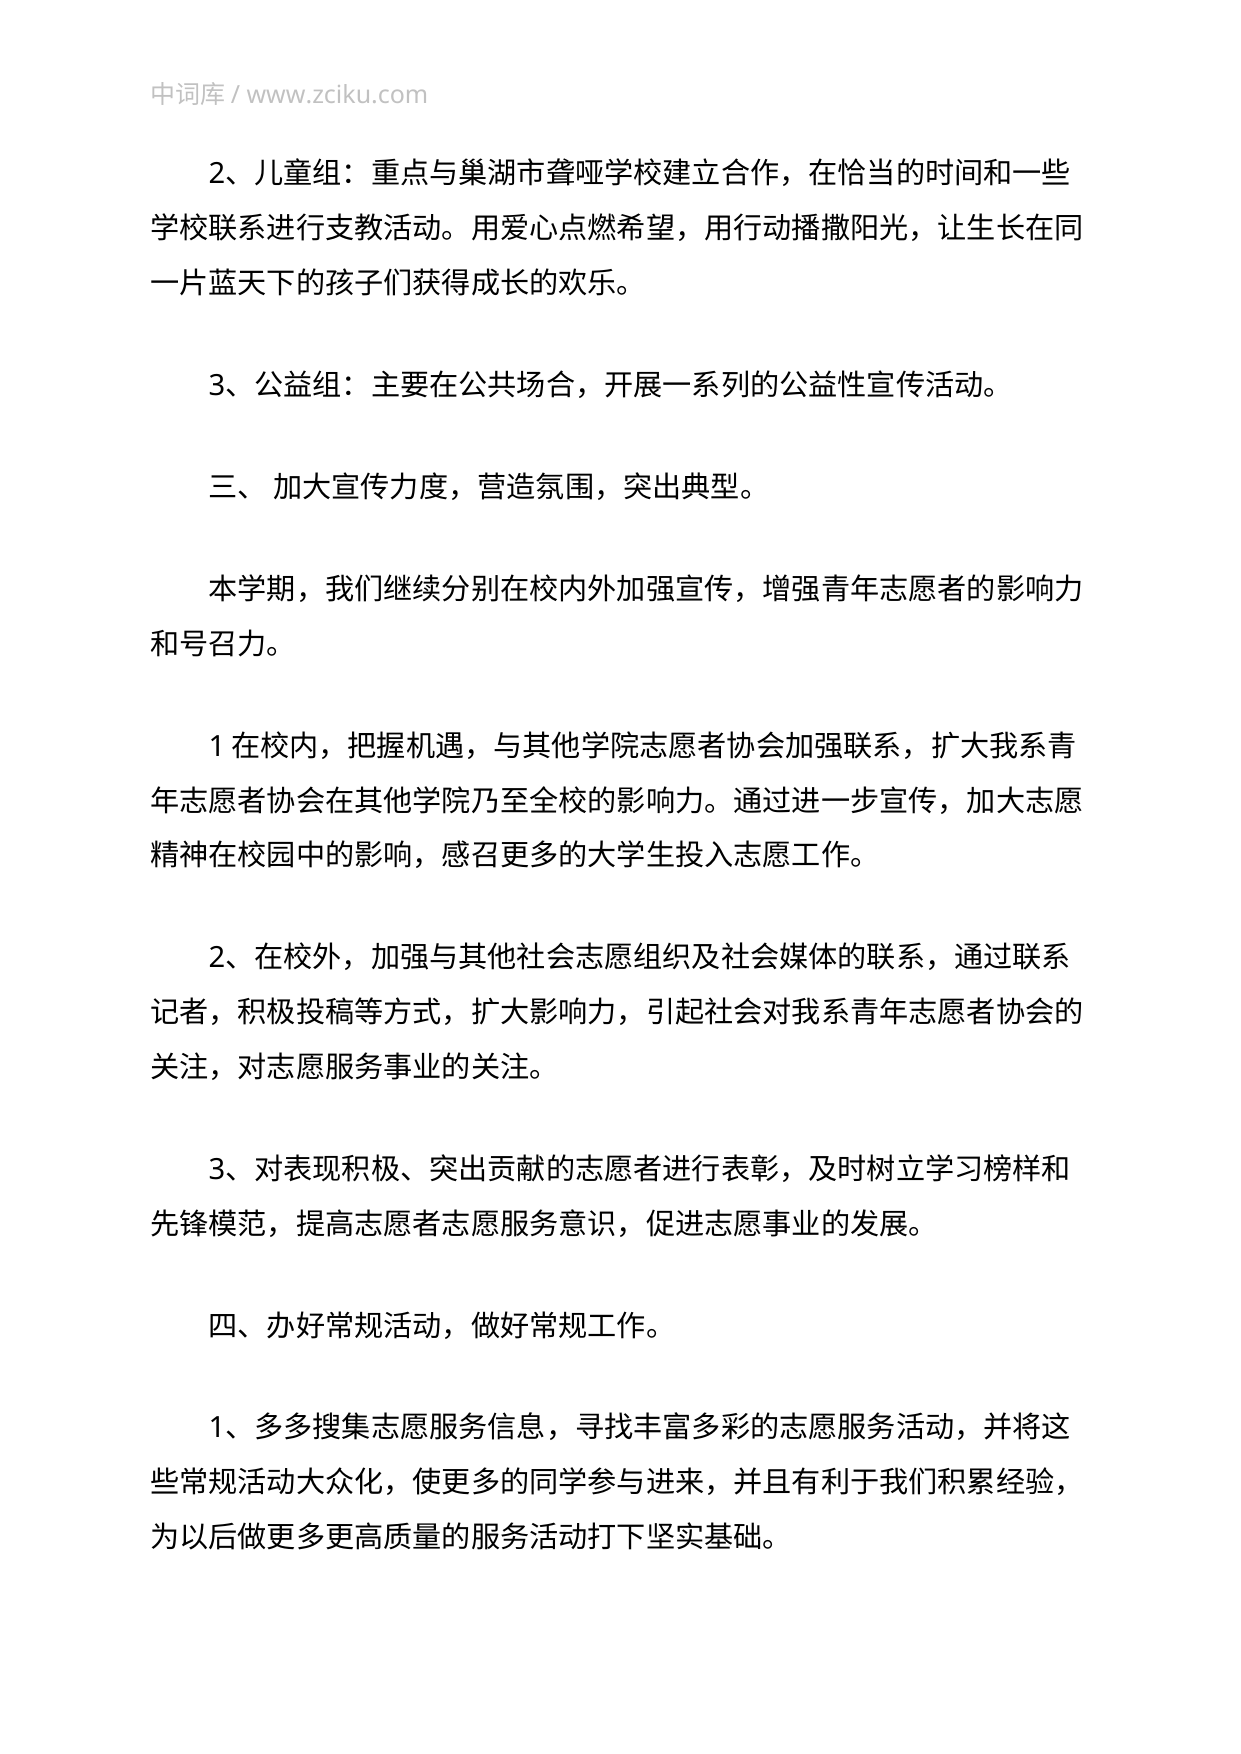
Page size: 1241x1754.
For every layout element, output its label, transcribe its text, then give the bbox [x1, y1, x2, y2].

text 三、 加大宣传力度，营造氛围，突出典型。 [150, 464, 1090, 506]
text 2、在校外，加强与其他社会志愿组织及社会媒体的联系，通过联系记者，积极投稿等方式，扩大影响力，引起社会对我系青年志愿者协会的关注，对志愿服务事业的关注。 [150, 934, 1090, 1086]
text 本学期，我们继续分别在校内外加强宣传，增强青年志愿者的影响力和号召力。 [150, 565, 1090, 663]
text 3、对表现积极、突出贡献的志愿者进行表彰，及时树立学习榜样和先锋模范，提高志愿者志愿服务意识，促进志愿事业的发展。 [150, 1145, 1090, 1243]
text 四、办好常规活动，做好常规工作。 [150, 1302, 1090, 1344]
text 2、儿童组：重点与巢湖市聋哑学校建立合作，在恰当的时间和一些学校联系进行支教活动。用爱心点燃希望，用行动播撒阳光，让生长在同一片蓝天下的孩子们获得成长的欢乐。 [150, 150, 1090, 302]
text 1、多多搜集志愿服务信息，寻找丰富多彩的志愿服务活动，并将这些常规活动大众化，使更多的同学参与进来，并且有利于我们积累经验，为以后做更多更高质量的服务活动打下坚实基础。 [150, 1404, 1090, 1556]
text 1在校内，把握机遇，与其他学院志愿者协会加强联系，扩大我系青年志愿者协会在其他学院乃至全校的影响力。通过进一步宣传，加大志愿精神在校园中的影响，感召更多的大学生投入志愿工作。 [150, 722, 1090, 874]
text 3、公益组：主要在公共场合，开展一系列的公益性宣传活动。 [150, 362, 1090, 404]
